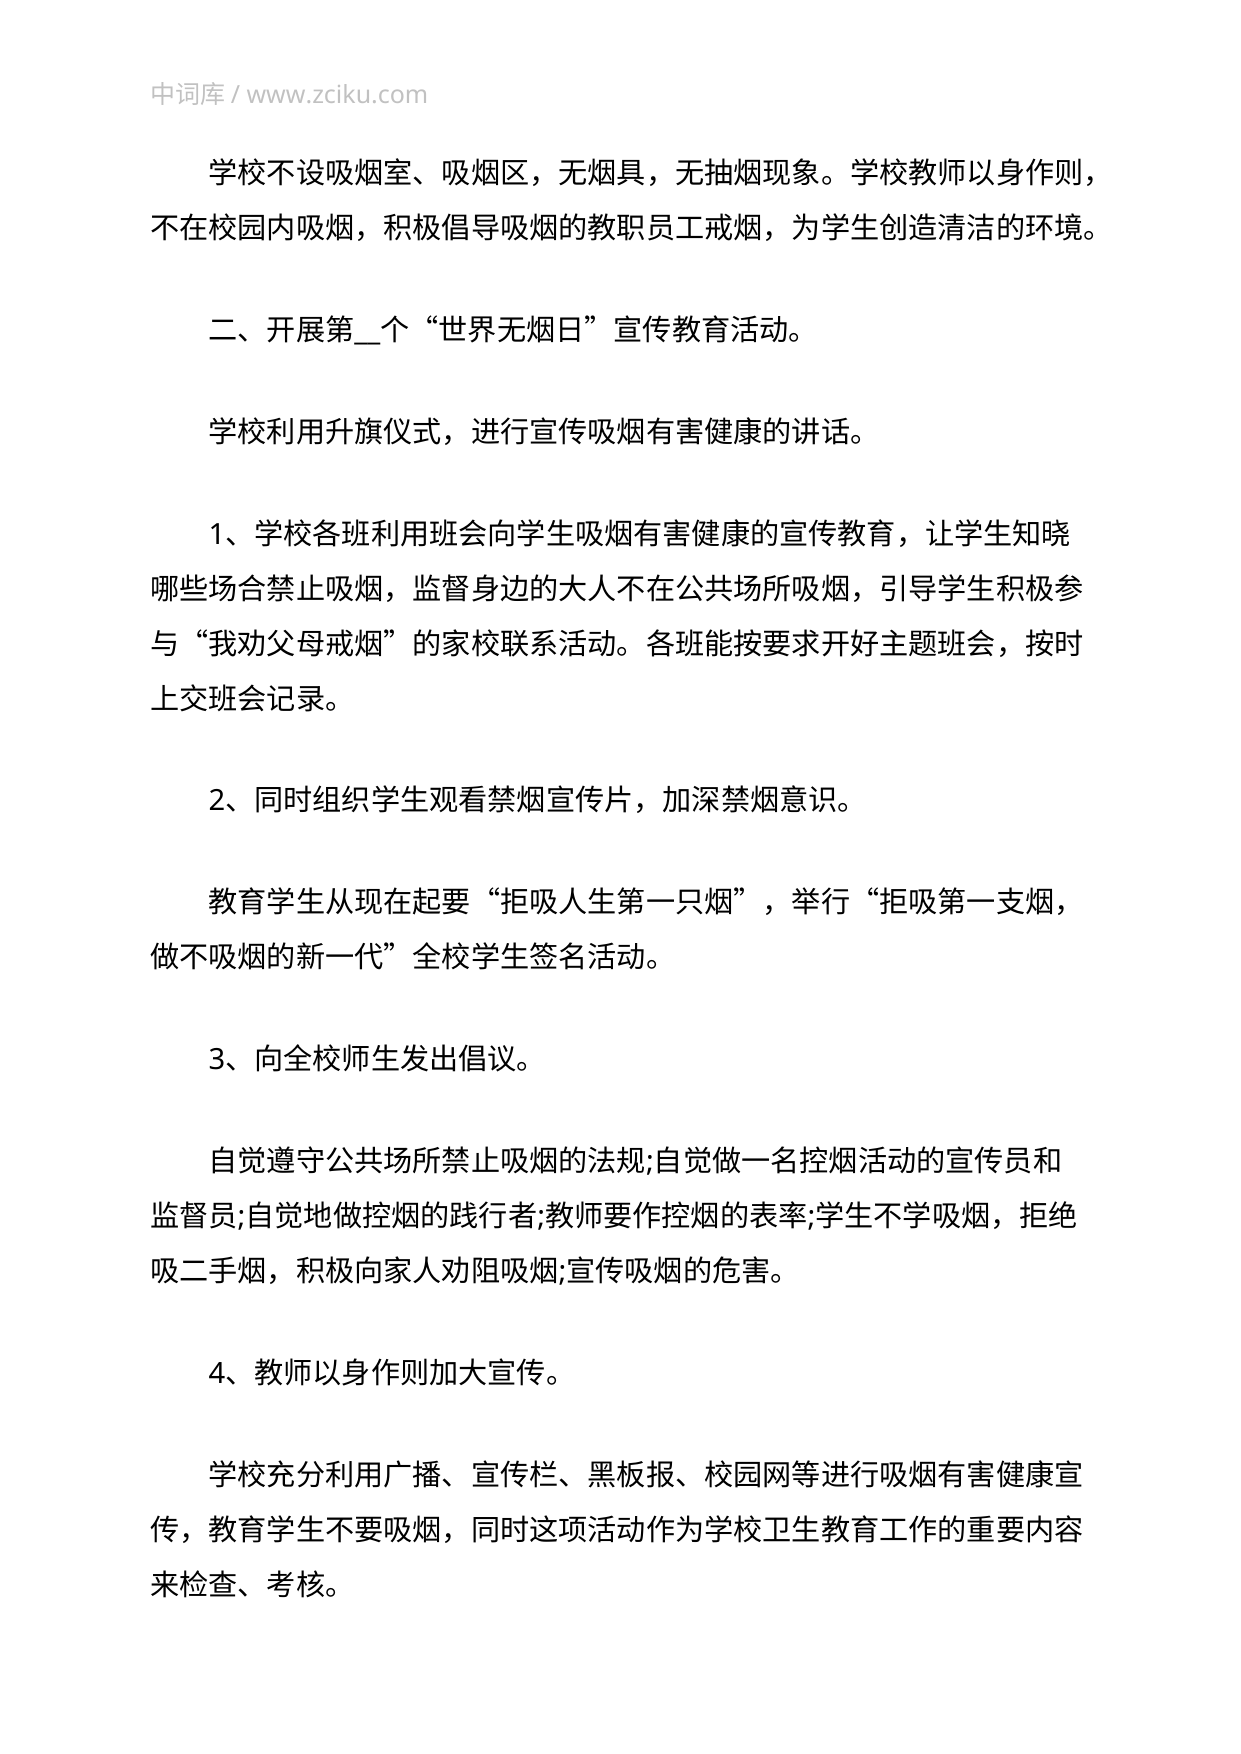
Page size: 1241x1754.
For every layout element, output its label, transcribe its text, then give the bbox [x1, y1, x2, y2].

text 2、同时组织学生观看禁烟宣传片，加深禁烟意识。 [150, 777, 1090, 819]
text 1、学校各班利用班会向学生吸烟有害健康的宣传教育，让学生知晓哪些场合禁止吸烟，监督身边的大人不在公共场所吸烟，引导学生积极参与“我劝父母戒烟”的家校联系活动。各班能按要求开好主题班会，按时上交班会记录。 [150, 510, 1090, 717]
text 二、开展第__个“世界无烟日”宣传教育活动。 [150, 307, 1090, 349]
text 学校充分利用广播、宣传栏、黑板报、校园网等进行吸烟有害健康宣传，教育学生不要吸烟，同时这项活动作为学校卫生教育工作的重要内容来检查、考核。 [150, 1452, 1090, 1604]
text 教育学生从现在起要“拒吸人生第一只烟”，举行“拒吸第一支烟，做不吸烟的新一代”全校学生签名活动。 [150, 879, 1090, 976]
text 学校不设吸烟室、吸烟区，无烟具，无抽烟现象。学校教师以身作则，不在校园内吸烟，积极倡导吸烟的教职员工戒烟，为学生创造清洁的环境。 [150, 150, 1090, 247]
text 学校利用升旗仪式，进行宣传吸烟有害健康的讲话。 [150, 409, 1090, 451]
text 3、向全校师生发出倡议。 [150, 1036, 1090, 1078]
text 自觉遵守公共场所禁止吸烟的法规;自觉做一名控烟活动的宣传员和监督员;自觉地做控烟的践行者;教师要作控烟的表率;学生不学吸烟，拒绝吸二手烟，积极向家人劝阻吸烟;宣传吸烟的危害。 [150, 1138, 1090, 1290]
text 4、教师以身作则加大宣传。 [150, 1349, 1090, 1392]
